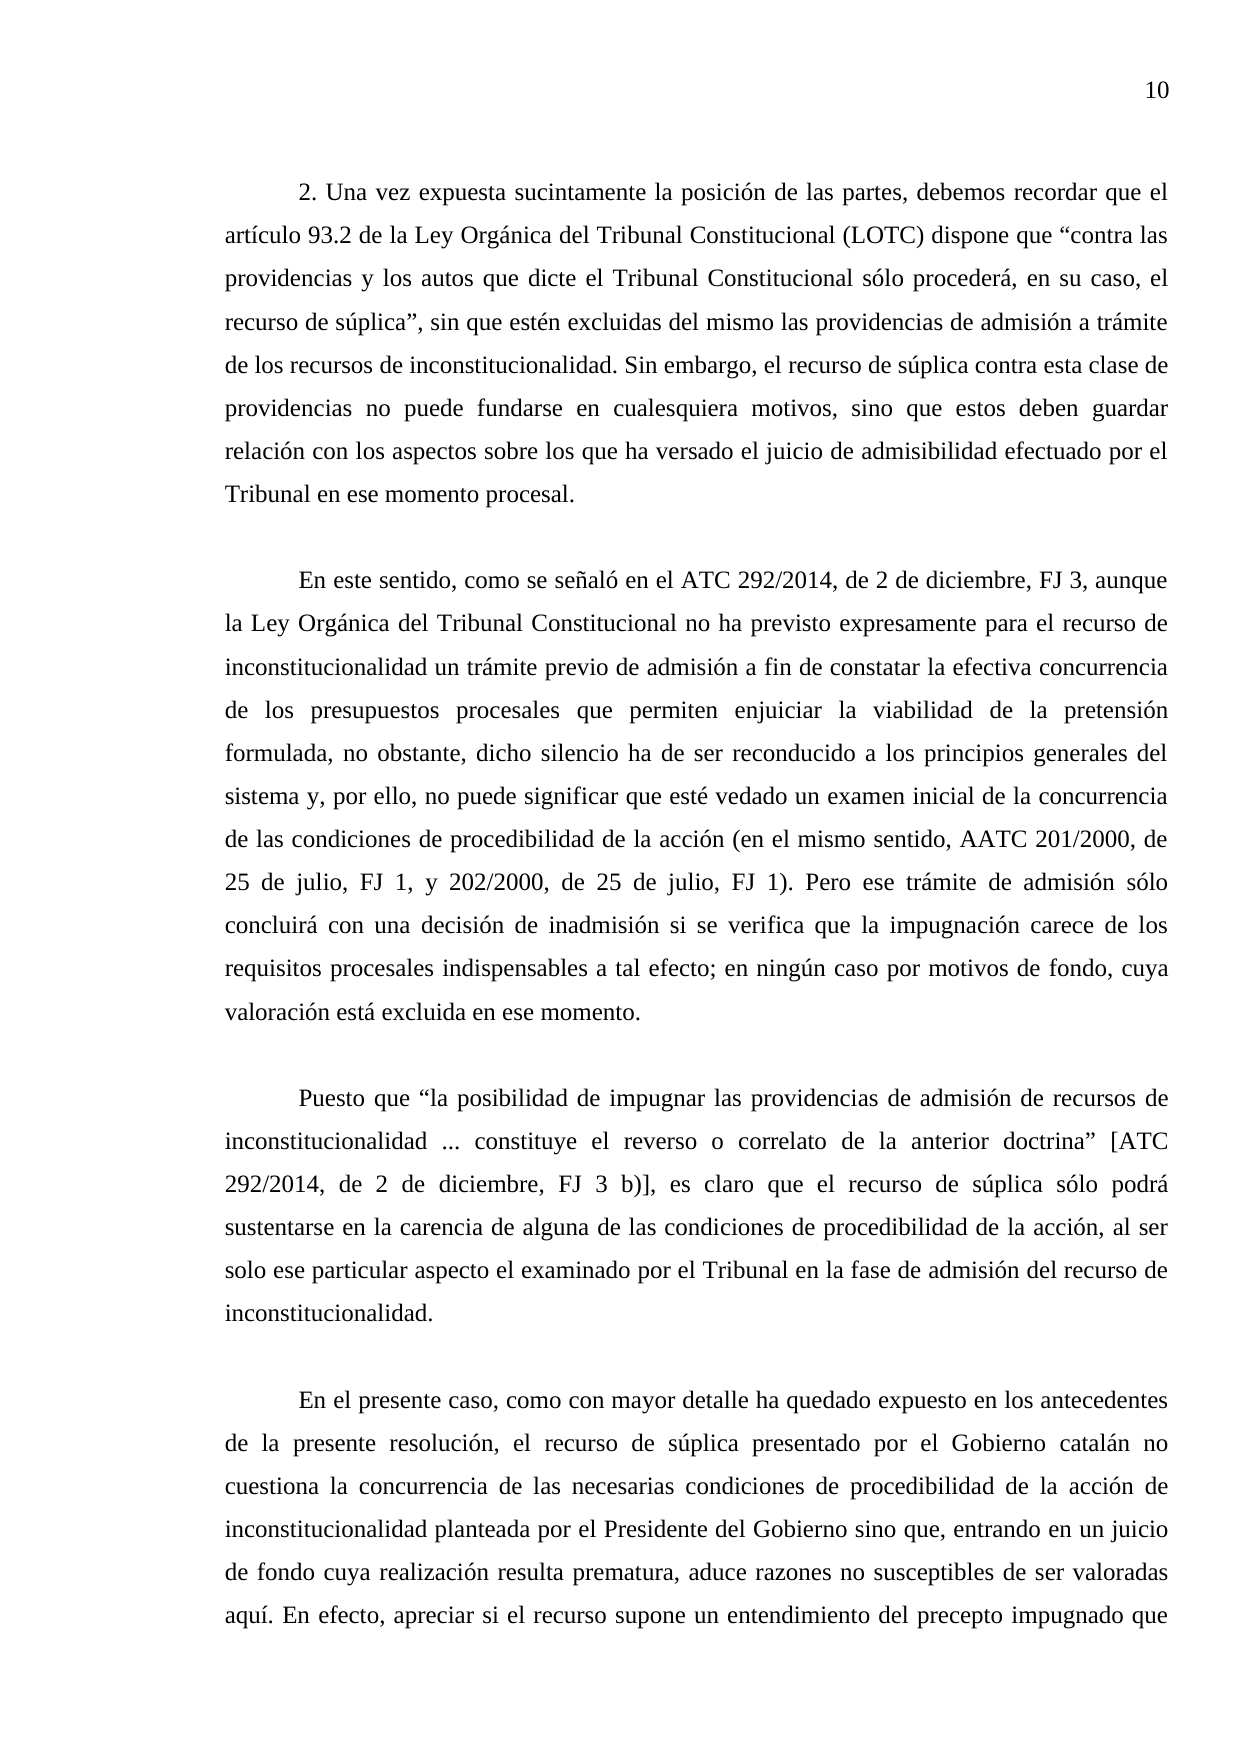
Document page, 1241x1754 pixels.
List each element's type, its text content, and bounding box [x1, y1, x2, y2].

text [224, 1385, 1169, 1629]
text Puesto que “la posibilidad de impugnar las providencias de admisión de recursos de inconstitucionalidad ... constituye el reverso o correlato de la anterior doctrina” [ATC 292/2014, de 2 de diciembre, FJ 3 b)], es claro que el recurso de súplica sólo podrá sustentarse en la carencia de alguna de las condiciones de procedibilidad de la acción, al ser solo ese particular aspecto el examinado por el Tribunal en la fase de admisión del recurso de inconstitucionalidad. [224, 1083, 1169, 1327]
text 2. Una vez expuesta sucintamente la posición de las partes, debemos recordar que el artículo 93.2 de la Ley Orgánica del Tribunal Constitucional (LOTC) dispone que “contra las providencias y los autos que dicte el Tribunal Constitucional sólo procederá, en su caso, el recurso de súplica”, sin que estén excluidas del mismo las providencias de admisión a trámite de los recursos de inconstitucionalidad. Sin embargo, el recurso de súplica contra esta clase de providencias no puede fundarse en cualesquiera motivos, sino que estos deben guardar relación con los aspectos sobre los que ha versado el juicio de admisibilidad efectuado por el Tribunal en ese momento procesal. [224, 177, 1169, 508]
text En este sentido, como se señaló en el ATC 292/2014, de 2 de diciembre, FJ 3, aunque la Ley Orgánica del Tribunal Constitucional no ha previsto expresamente para el recurso de inconstitucionalidad un trámite previo de admisión a fin de constatar la efectiva concurrencia de los presupuestos procesales que permiten enjuiciar la viabilidad de la pretensión formulada, no obstante, dicho silencio ha de ser reconducido a los principios generales del sistema y, por ello, no puede significar que esté vedado un examen inicial de la concurrencia de las condiciones de procedibilidad de la acción (en el mismo sentido, AATC 201/2000, de 25 de julio, FJ 1, y 202/2000, de 25 de julio, FJ 1). Pero ese trámite de admisión sólo concluirá con una decisión de inadmisión si se verifica que la impugnación carece de los requisitos procesales indispensables a tal efecto; en ningún caso por motivos de fondo, cuya valoración está excluida en ese momento. [224, 565, 1169, 1025]
